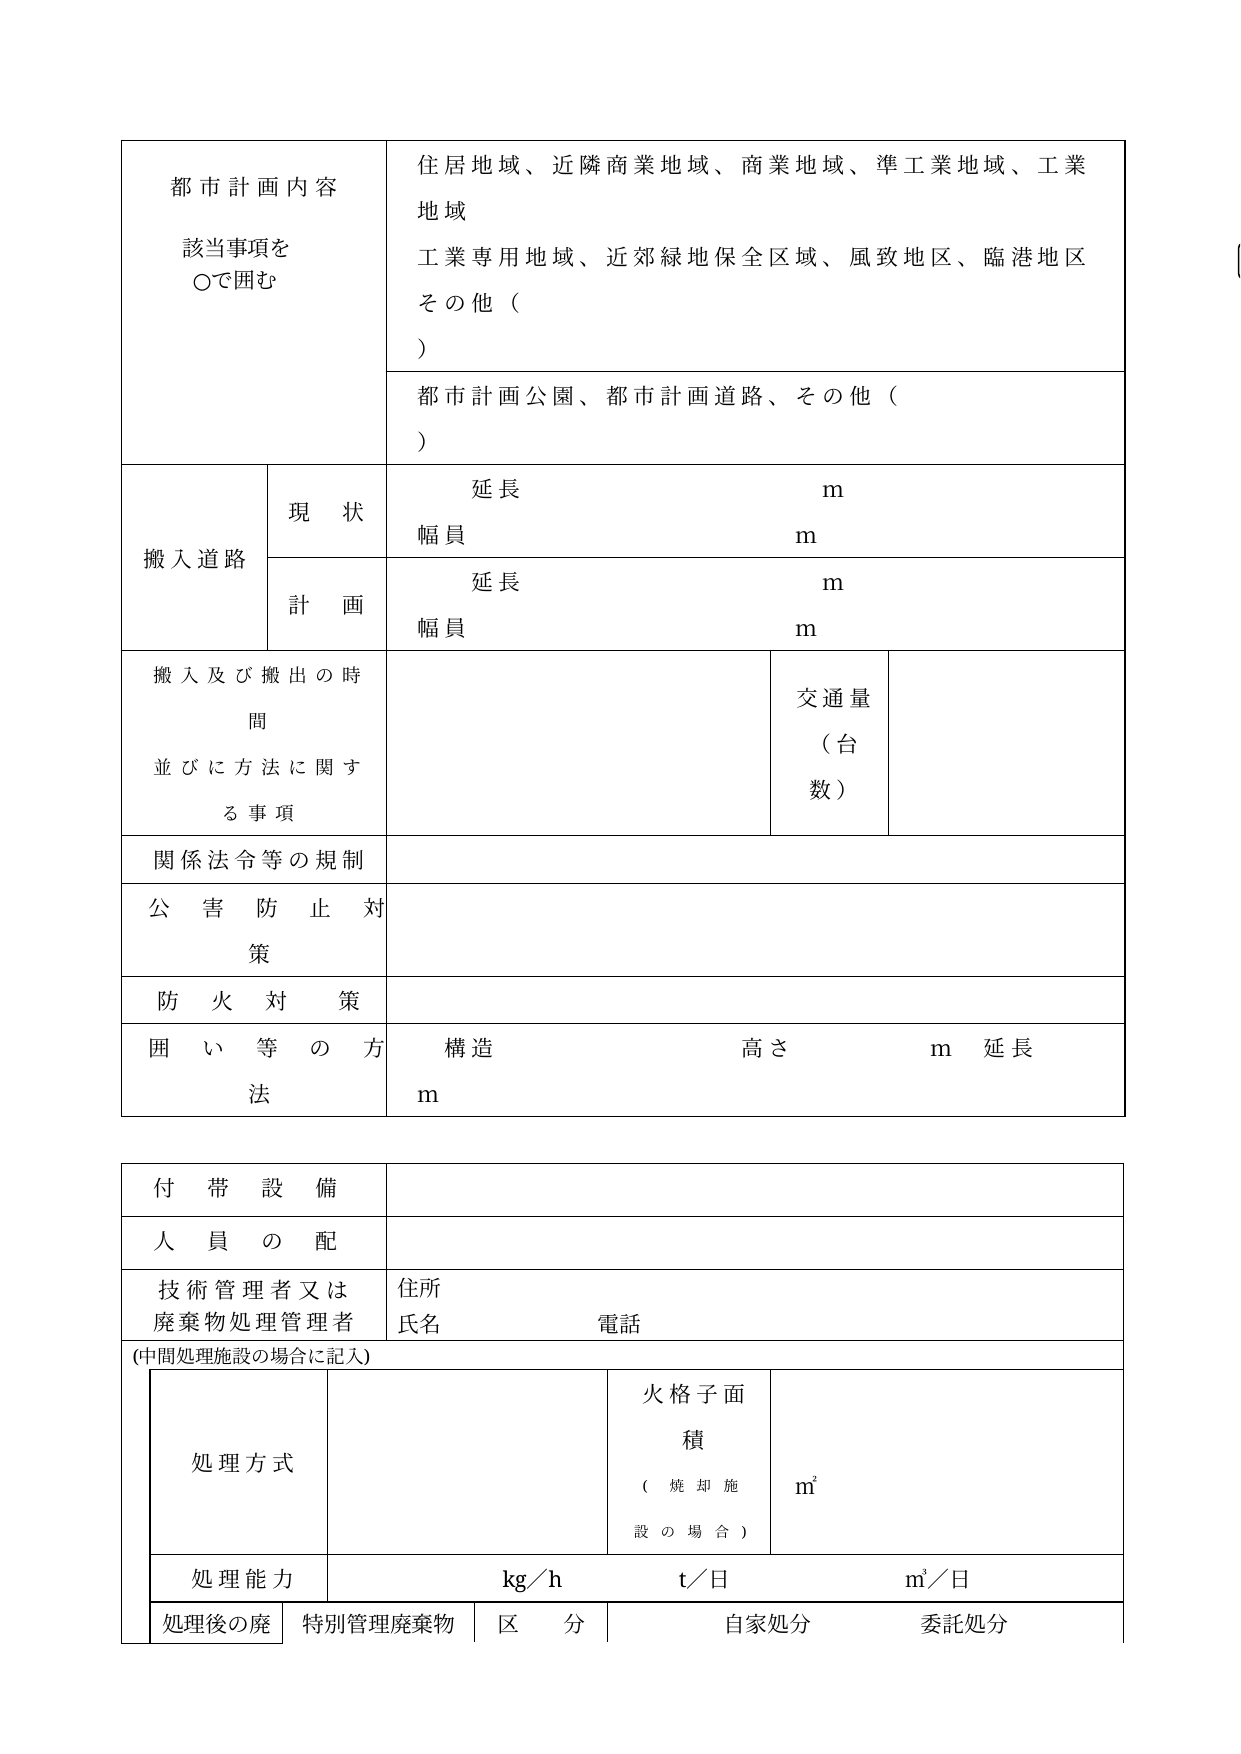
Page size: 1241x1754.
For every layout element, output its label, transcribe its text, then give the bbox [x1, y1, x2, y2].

table_cell 区 分 [475, 1603, 608, 1643]
table_cell 住所 氏名 電話 [387, 1270, 1123, 1340]
table_cell 都市計画内容 該当事項を ○で囲む [122, 141, 386, 464]
table_cell 構造 高さ ｍ 延長 ｍ [387, 1024, 1124, 1116]
table_cell 都市計画公園、都市計画道路、その他（ ） [387, 372, 1124, 464]
table_cell 防火対策 [122, 977, 386, 1023]
table_cell 延長 ｍ 幅員 ｍ [387, 558, 1124, 650]
table_cell 火格子面積 (焼却施設の場合) [608, 1370, 770, 1554]
table_cell 人員の配置 [122, 1217, 386, 1269]
table_cell 搬入道路 [122, 465, 267, 650]
table_cell 現 状 [268, 465, 386, 557]
table_cell [387, 977, 1124, 1023]
table_cell [387, 836, 1124, 882]
table_cell [122, 1369, 149, 1643]
table_cell 自家処分 委託処分 [608, 1603, 1123, 1643]
table_cell [889, 651, 1124, 835]
table_cell (中間処理施設の場合に記入) [122, 1341, 1123, 1369]
table_cell [328, 1370, 607, 1554]
table_cell ㎡ [771, 1370, 1123, 1554]
table_cell 住居地域、近隣商業地域、商業地域、準工業地域、工業地域 工業専用地域、近郊緑地保全区域、風致地区、臨港地区 その他（ ） [387, 141, 1124, 371]
table_header 付帯設備等 [122, 1164, 386, 1216]
table_cell 囲い等の方法 [122, 1024, 386, 1116]
table_cell 公害防止対策 [122, 884, 386, 976]
table_cell 技術管理者又は 廃棄物処理管理者 [122, 1270, 386, 1340]
table_cell 処理能力 [151, 1555, 327, 1601]
table_cell 特別管理廃棄物以外の廃棄物 [283, 1603, 475, 1643]
table_cell 関係法令等の規制 [122, 836, 386, 882]
table_cell kg／h t／日 ㎥／日 [328, 1555, 1123, 1601]
table_cell 処理後の廃棄物の処分方法 [151, 1603, 282, 1643]
table_cell [387, 651, 770, 835]
table_cell 延長 ｍ 幅員 ｍ [387, 465, 1124, 557]
table_cell 処理方式 [151, 1370, 327, 1554]
table_cell 搬入及び搬出の時間 並びに方法に関する事項 [122, 651, 386, 835]
table_cell 計 画 [268, 558, 386, 650]
table_header [387, 1164, 1123, 1216]
table_cell 交通量 （台数） [771, 651, 888, 835]
table_cell [387, 884, 1124, 976]
table_cell [387, 1217, 1123, 1269]
